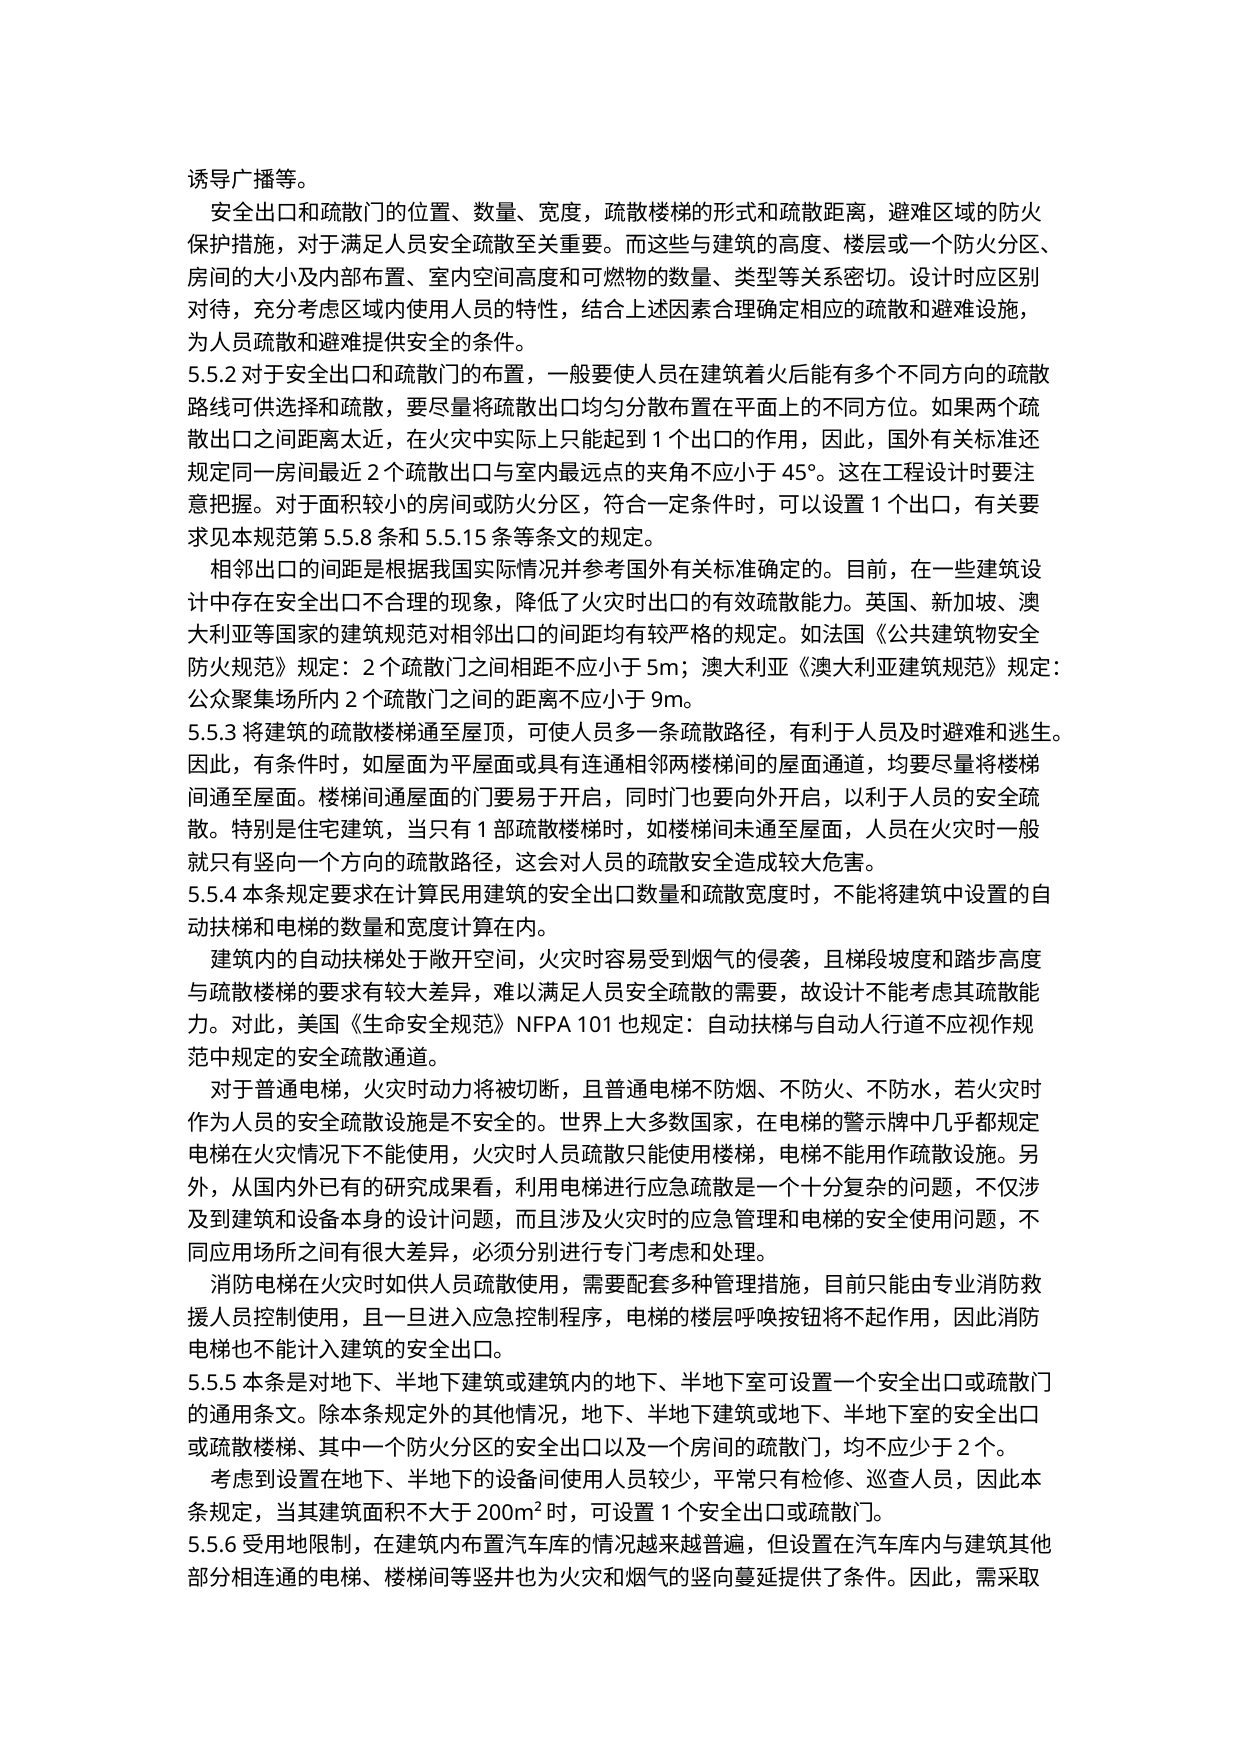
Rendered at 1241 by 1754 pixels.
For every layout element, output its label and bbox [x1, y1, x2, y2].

text [187, 162, 1053, 1592]
